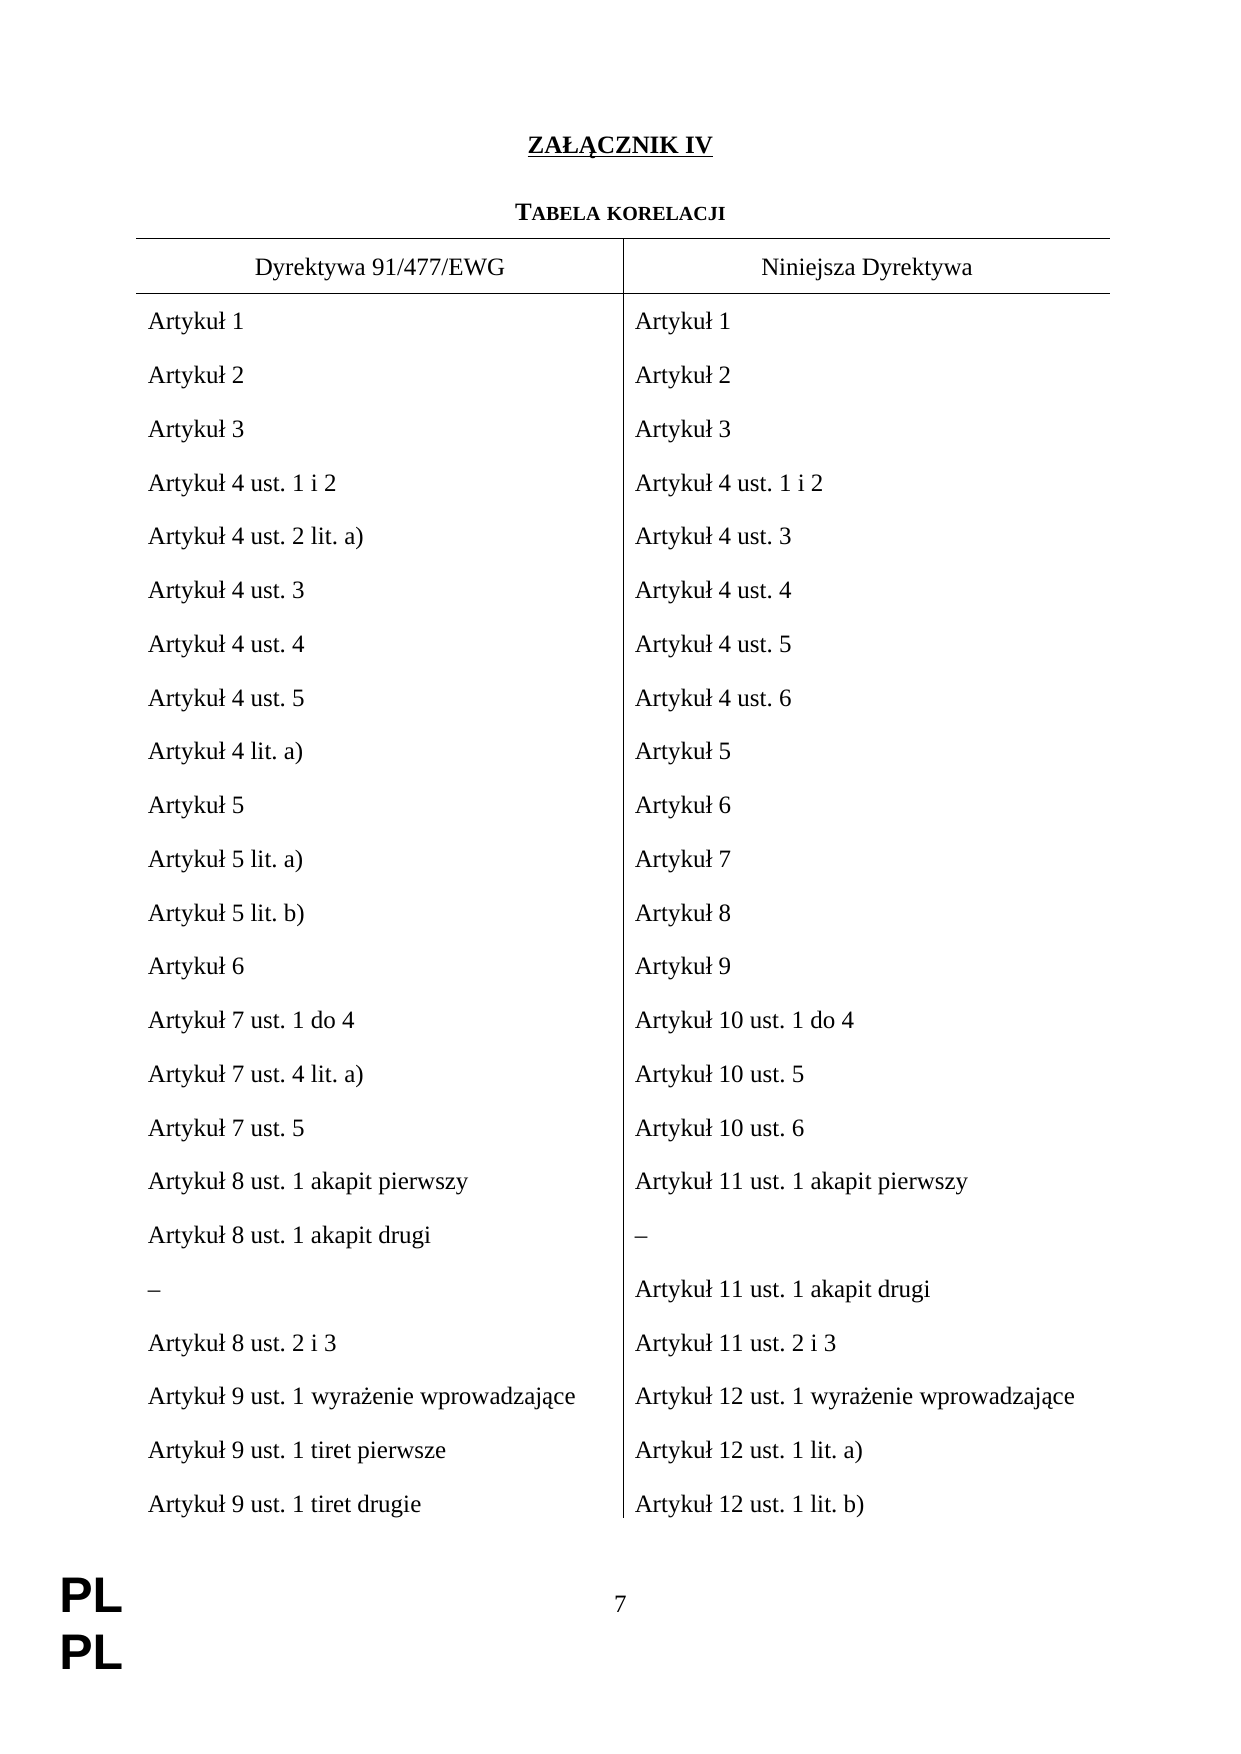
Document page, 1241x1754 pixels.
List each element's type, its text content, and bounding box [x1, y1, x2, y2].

table_cell Artykuł 1 [136, 294, 623, 348]
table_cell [136, 1476, 623, 1518]
table_cell Artykuł 6 [136, 939, 623, 993]
table_cell Artykuł 4 ust. 2 lit. a) [136, 509, 623, 563]
table_cell Artykuł 6 [624, 778, 1110, 831]
table_cell Artykuł 7 ust. 1 do 4 [136, 993, 623, 1046]
table_cell Artykuł 4 ust. 3 [624, 509, 1110, 563]
table_cell Artykuł 11 ust. 2 i 3 [624, 1315, 1110, 1369]
table_cell Artykuł 4 ust. 4 [136, 616, 623, 670]
table_cell Artykuł 3 [624, 401, 1110, 455]
table_cell Artykuł 9 [624, 939, 1110, 993]
table_cell Artykuł 4 ust. 3 [136, 563, 623, 616]
table_cell Artykuł 4 ust. 6 [624, 670, 1110, 724]
table_cell Artykuł 10 ust. 6 [624, 1100, 1110, 1154]
text ZAŁĄCZNIK IV [148, 131, 1092, 159]
table_cell Artykuł 4 lit. a) [136, 724, 623, 778]
table_cell Artykuł 5 [624, 724, 1110, 778]
table_cell Artykuł 4 ust. 5 [136, 670, 623, 724]
table_cell Artykuł 10 ust. 1 do 4 [624, 993, 1110, 1046]
table_cell Artykuł 4 ust. 5 [624, 616, 1110, 670]
table_cell Artykuł 5 lit. b) [136, 885, 623, 939]
table_cell Artykuł 4 ust. 4 [624, 563, 1110, 616]
table_cell Artykuł 7 ust. 4 lit. a) [136, 1046, 623, 1100]
table_cell Artykuł 12 ust. 1 lit. a) [624, 1423, 1110, 1476]
table_cell Artykuł 4 ust. 1 i 2 [624, 455, 1110, 509]
table_header Dyrektywa 91/477/EWG [136, 239, 623, 293]
table_cell – [136, 1261, 623, 1315]
table_cell Artykuł 1 [624, 294, 1110, 348]
text Tabela korelacji [148, 197, 1092, 226]
table_cell Artykuł 7 ust. 5 [136, 1100, 623, 1154]
table_cell Artykuł 8 ust. 1 akapit drugi [136, 1208, 623, 1261]
table_cell Artykuł 3 [136, 401, 623, 455]
table_cell Artykuł 7 [624, 831, 1110, 885]
table_cell Artykuł 11 ust. 1 akapit drugi [624, 1261, 1110, 1315]
table_cell Artykuł 2 [624, 348, 1110, 401]
table_cell Artykuł 4 ust. 1 i 2 [136, 455, 623, 509]
table_cell Artykuł 8 ust. 2 i 3 [136, 1315, 623, 1369]
table_cell Artykuł 8 ust. 1 akapit pierwszy [136, 1154, 623, 1208]
table_cell Artykuł 12 ust. 1 wyrażenie wprowadzające [624, 1369, 1110, 1423]
table_cell Artykuł 11 ust. 1 akapit pierwszy [624, 1154, 1110, 1208]
table_cell Artykuł 8 [624, 885, 1110, 939]
table_cell Artykuł 10 ust. 5 [624, 1046, 1110, 1100]
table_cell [624, 1476, 1110, 1518]
table_cell Artykuł 5 lit. a) [136, 831, 623, 885]
table_cell Artykuł 9 ust. 1 wyrażenie wprowadzające [136, 1369, 623, 1423]
table_cell Artykuł 2 [136, 348, 623, 401]
table_header Niniejsza Dyrektywa [624, 239, 1110, 293]
table_cell – [624, 1208, 1110, 1261]
table_cell Artykuł 5 [136, 778, 623, 831]
table_cell Artykuł 9 ust. 1 tiret pierwsze [136, 1423, 623, 1476]
